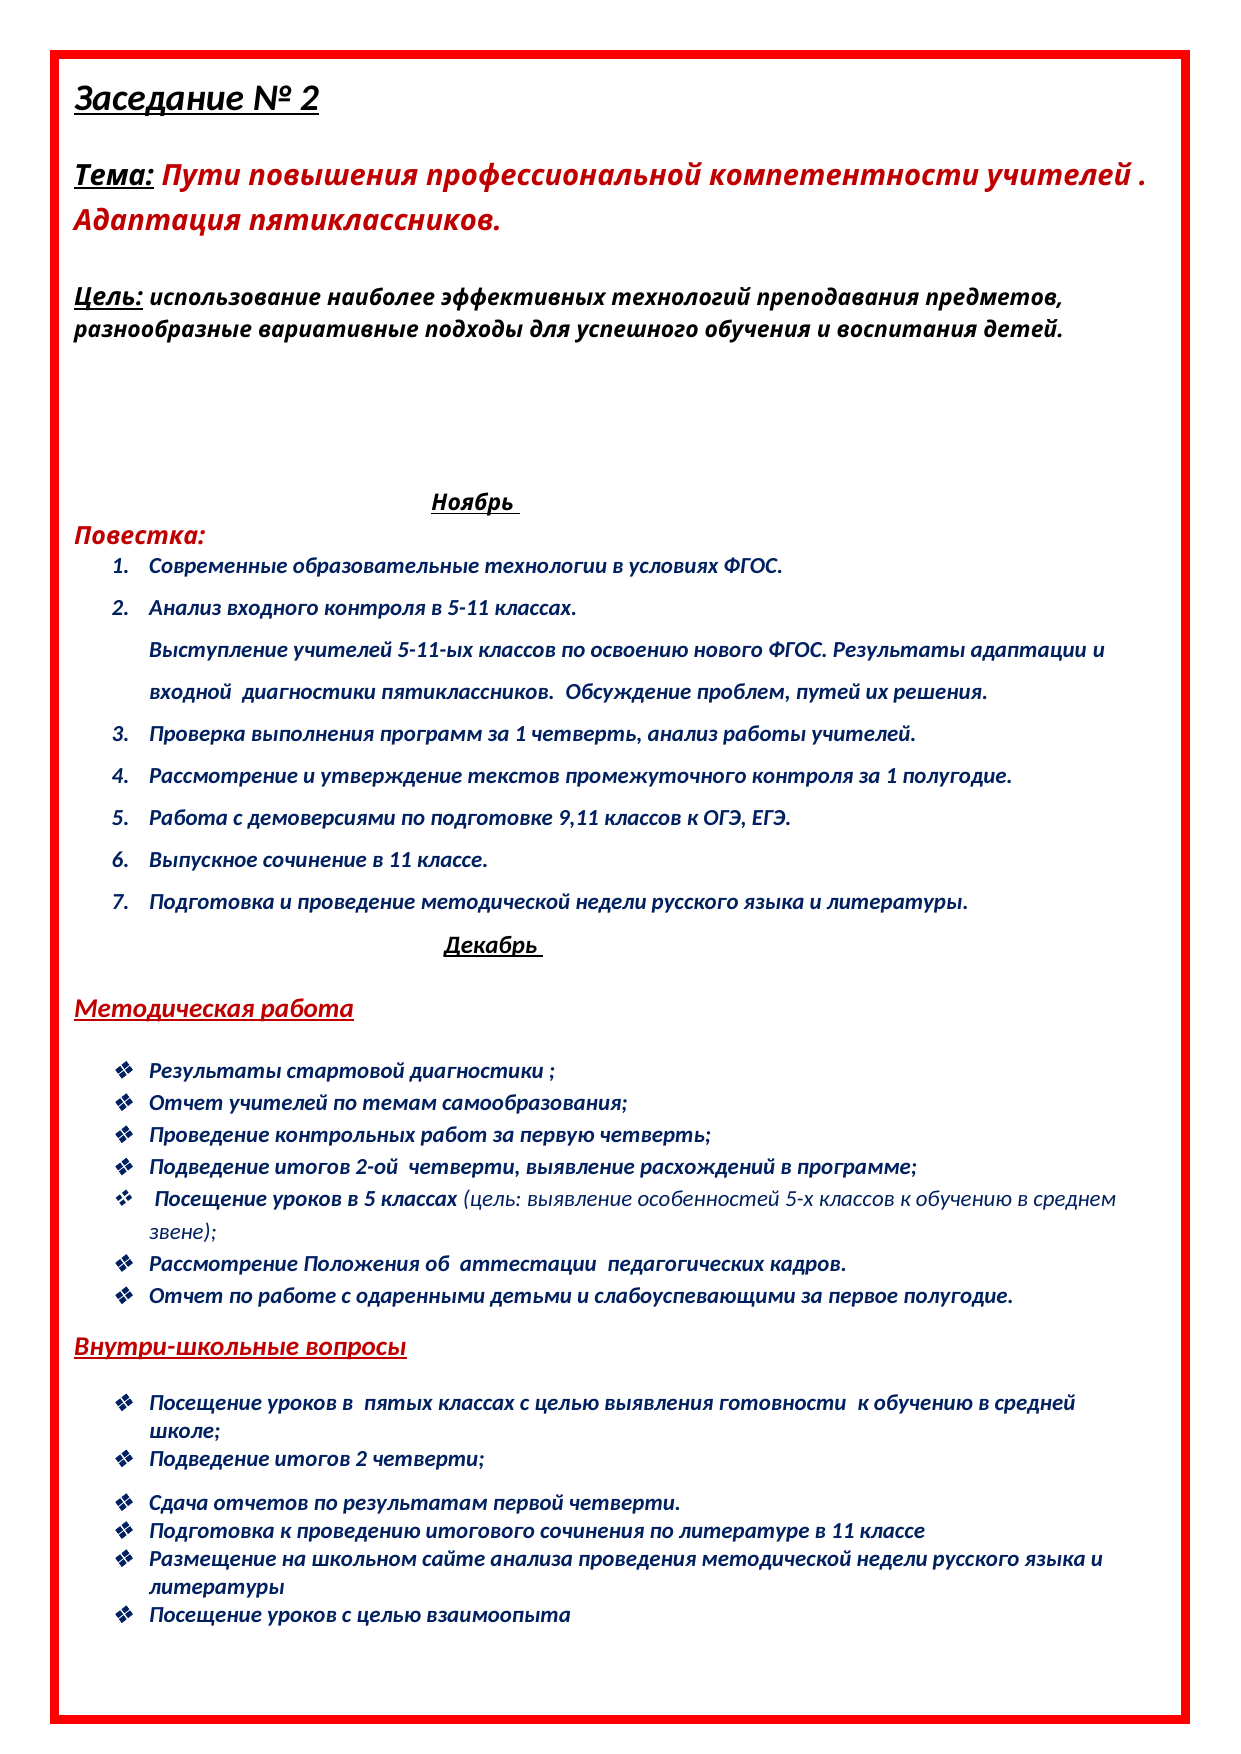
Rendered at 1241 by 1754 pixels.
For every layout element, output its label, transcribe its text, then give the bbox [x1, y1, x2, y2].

list Современные образовательные технологии в условиях ФГОС. [111, 552, 1152, 579]
list Отчет учителей по темам самообразования; [111, 1088, 1152, 1116]
list Анализ входного контроля в 5-11 классах. Выступление учителей 5-11-ых классов по освоению нового ФГОС. Результаты адаптации и входной диагностики пятиклассников. Обсуждение проблем, путей их решения. [111, 593, 1152, 706]
list Подготовка и проведение методической недели русского языка и литературы. [111, 887, 1152, 915]
list Проведение контрольных работ за первую четверть; [111, 1120, 1152, 1148]
list Сдача отчетов по результатам первой четверти. [111, 1488, 1152, 1516]
list Результаты стартовой диагностики ; [111, 1056, 1152, 1084]
text Внутри-школьные вопросы [74, 1329, 1152, 1362]
list Выпускное сочинение в 11 классе. [111, 845, 1152, 873]
list Работа с демоверсиями по подготовке 9,11 классов к ОГЭ, ЕГЭ. [111, 803, 1152, 831]
list Подведение итогов 2 четверти; [111, 1444, 1152, 1472]
list Посещение уроков с целью взаимоопыта [111, 1600, 1152, 1628]
list Посещение уроков в 5 классах (цель: выявление особенностей 5-х классов к обучению в среднем звене); [111, 1184, 1152, 1245]
text Цель: использование наиболее эффективных технологий преподавания предметов, разнообразные вариативные подходы для успешного обучения и воспитания детей. [74, 279, 1152, 344]
list Подведение итогов 2-ой четверти, выявление расхождений в программе; [111, 1152, 1152, 1180]
list Подготовка к проведению итогового сочинения по литературе в 11 классе [111, 1516, 1152, 1544]
text Заседание № 2 [74, 74, 1152, 120]
list Проверка выполнения программ за 1 четверть, анализ работы учителей. [111, 719, 1152, 747]
text Повестка: [74, 517, 1152, 552]
text Тема: Пути повышения профессиональной компетентности учителей . Адаптация пятиклассников. [74, 154, 1152, 239]
list Посещение уроков в пятых классах с целью выявления готовности к обучению в средней школе; [111, 1388, 1152, 1444]
text Ноябрь [74, 486, 1152, 517]
list Отчет по работе с одаренными детьми и слабоуспевающими за первое полугодие. [111, 1281, 1152, 1309]
text Методическая работа [74, 991, 1152, 1024]
list Рассмотрение и утверждение текстов промежуточного контроля за 1 полугодие. [111, 761, 1152, 789]
list Рассмотрение Положения об аттестации педагогических кадров. [111, 1249, 1152, 1277]
list Декабрь [149, 929, 1152, 960]
list Размещение на школьном сайте анализа проведения методической недели русского языка и литературы [111, 1544, 1152, 1600]
